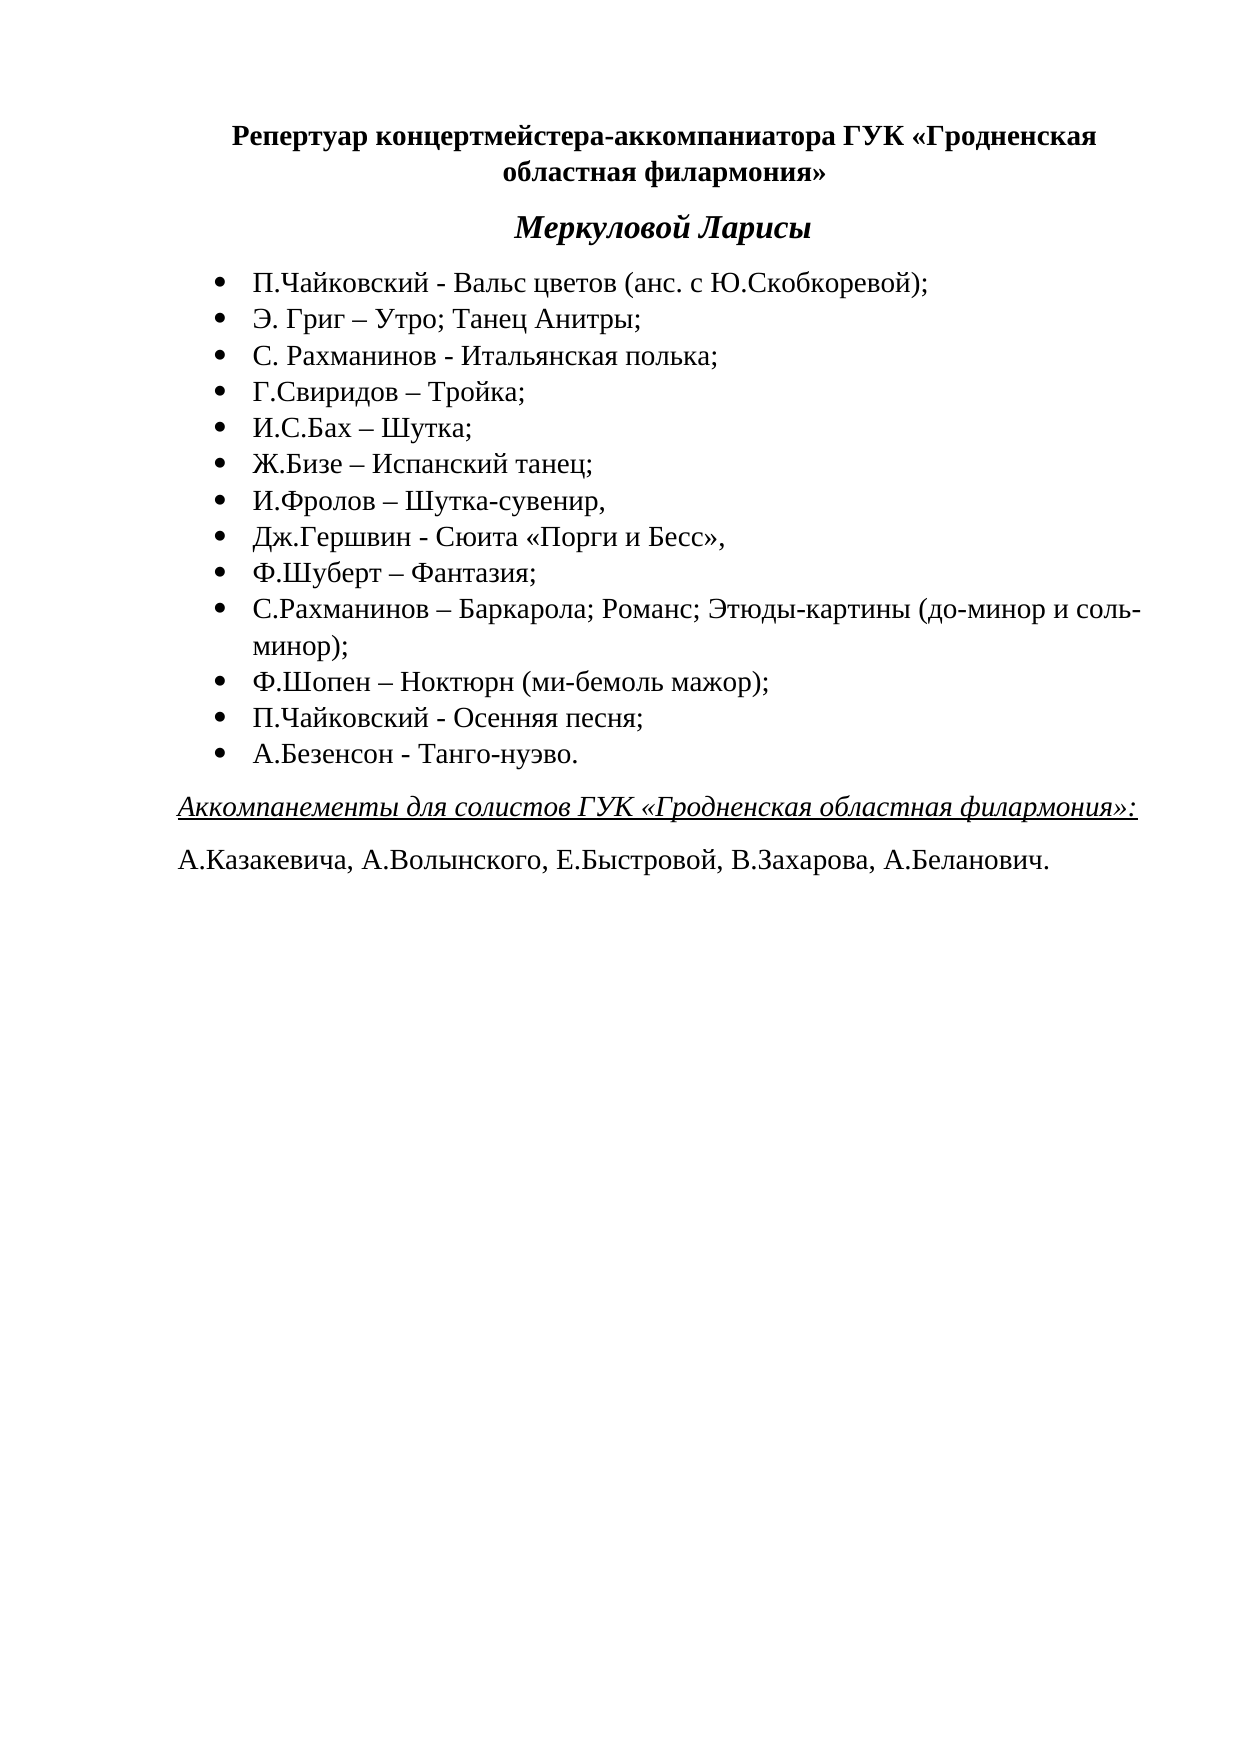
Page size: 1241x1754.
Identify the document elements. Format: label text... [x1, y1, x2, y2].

list Ф.Шопен – Ноктюрн (ми-бемоль мажор); [215, 664, 1152, 697]
list Э. Григ – Утро; Танец Анитры; [215, 301, 1152, 335]
list Ф.Шуберт – Фантазия; [215, 555, 1152, 589]
list И.Фролов – Шутка-сувенир, [215, 483, 1152, 516]
list И.С.Бах – Шутка; [215, 410, 1152, 444]
text Репертуар концертмейстера-аккомпаниатора ГУК «Гродненская областная филармония» [177, 118, 1152, 188]
list П.Чайковский - Вальс цветов (анс. с Ю.Скобкоревой); [215, 265, 1152, 299]
list Г.Свиридов – Тройка; [215, 374, 1152, 407]
text А.Казакевича, А.Волынского, Е.Быстровой, В.Захарова, А.Беланович. [177, 842, 1152, 876]
text Меркуловой Ларисы [177, 207, 1152, 245]
list А.Безенсон - Танго-нуэво. [215, 736, 1152, 770]
list Ж.Бизе – Испанский танец; [215, 446, 1152, 480]
list С.Рахманинов – Баркарола; Романс; Этюды-картины (до-минор и соль-минор); [215, 591, 1152, 661]
list Дж.Гершвин - Сюита «Порги и Бесс», [215, 519, 1152, 552]
text Аккомпанементы для солистов ГУК «Гродненская областная филармония»: [177, 789, 1152, 823]
list П.Чайковский - Осенняя песня; [215, 700, 1152, 734]
list С. Рахманинов - Итальянская полька; [215, 338, 1152, 371]
